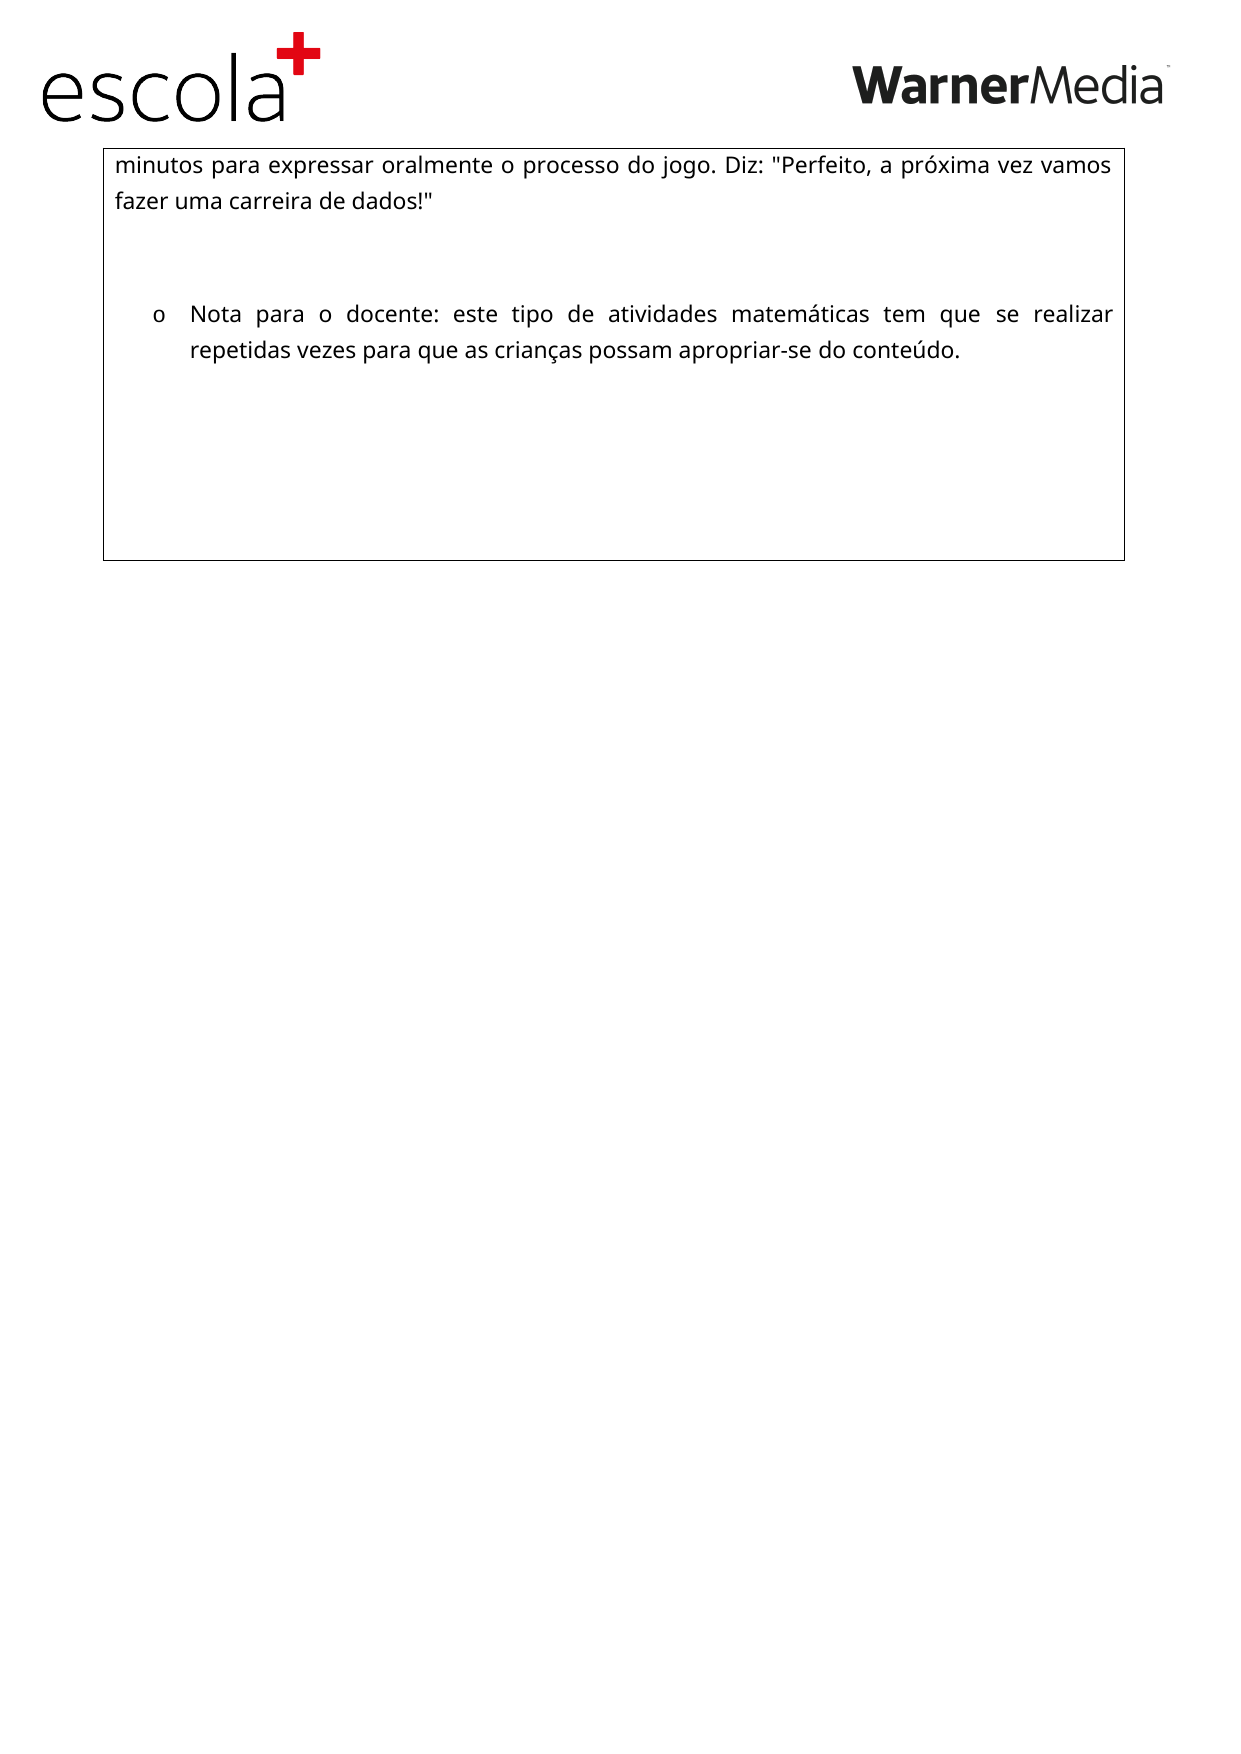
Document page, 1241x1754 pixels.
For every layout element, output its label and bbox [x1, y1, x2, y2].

picture [42, 32, 321, 122]
picture [852, 65, 1171, 104]
table_cell [104, 149, 1124, 560]
